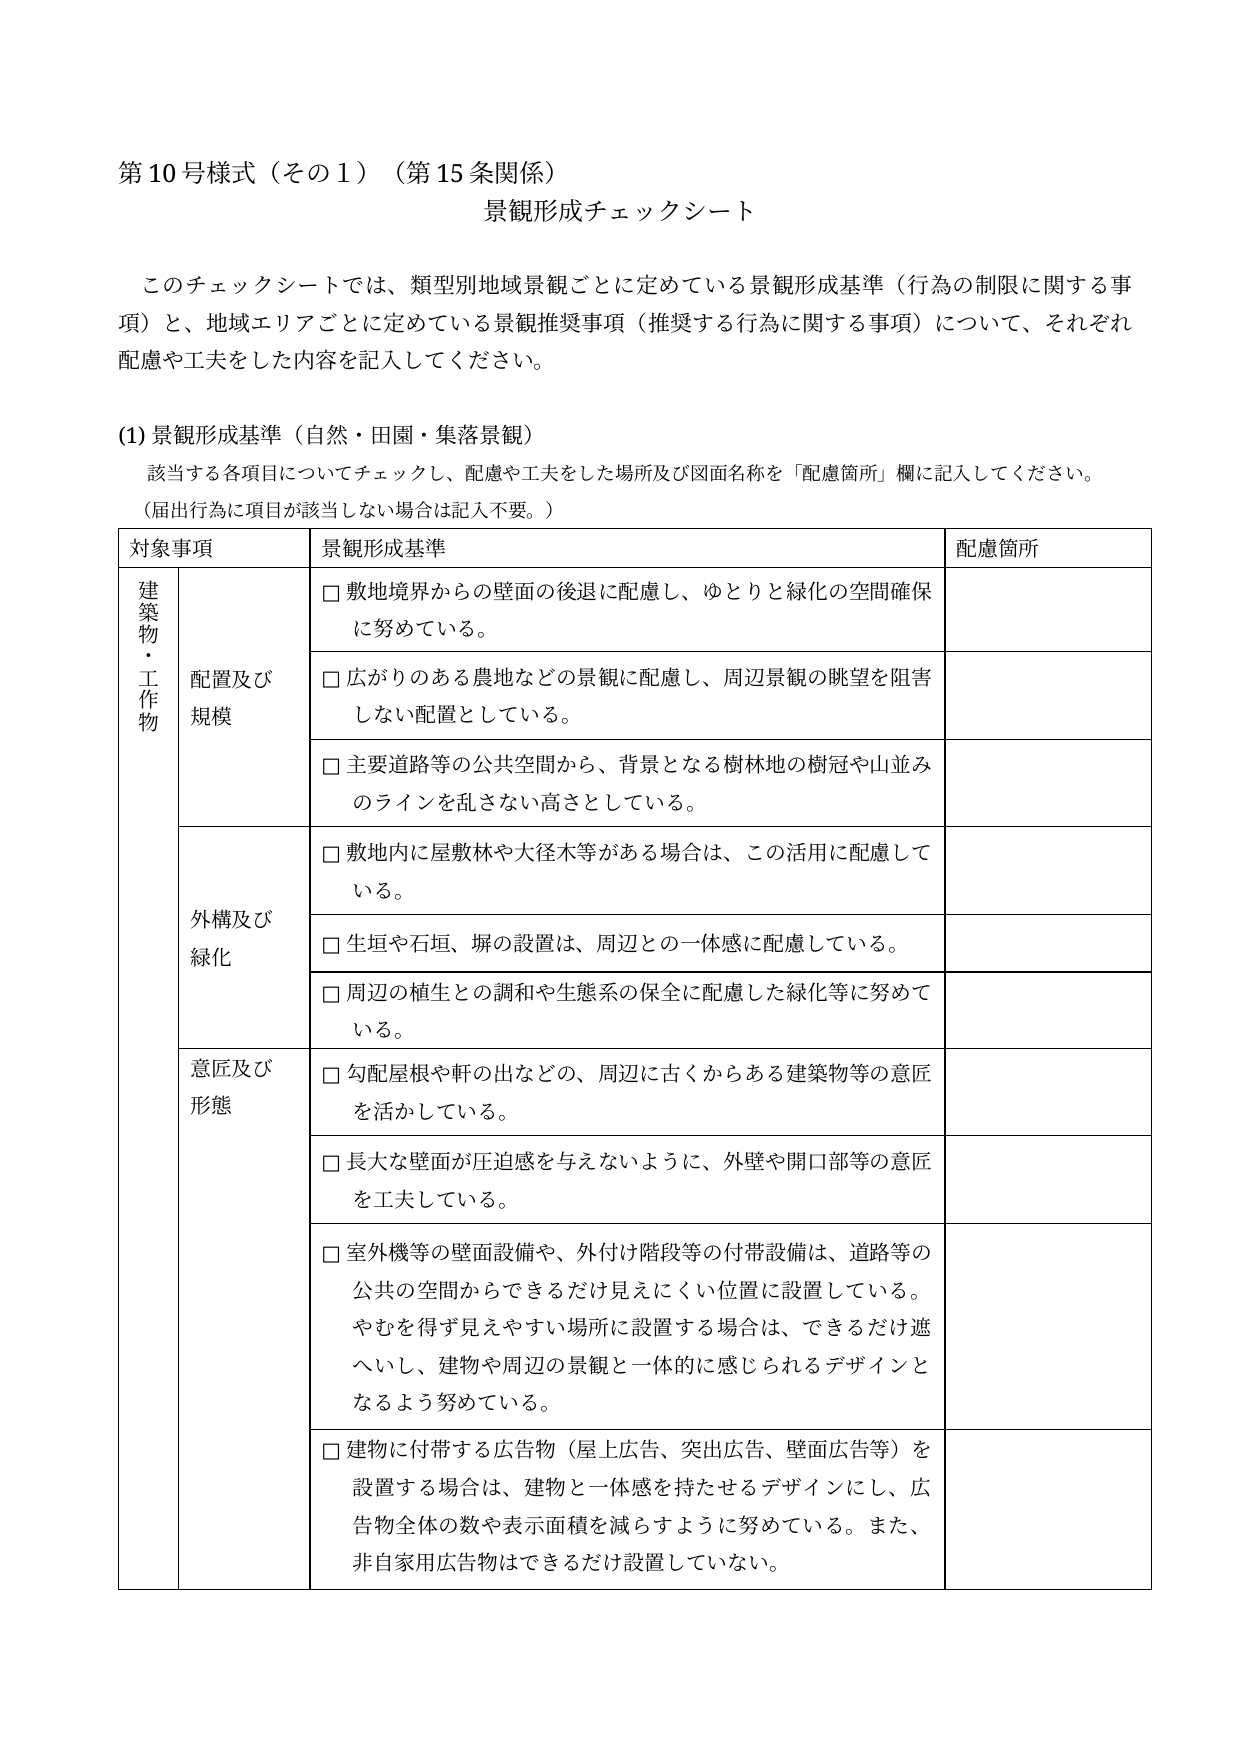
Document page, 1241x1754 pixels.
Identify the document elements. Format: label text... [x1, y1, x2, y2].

table_cell [946, 915, 1151, 971]
table_cell [946, 827, 1151, 914]
text 該当する各項目についてチェックし、配慮や工夫をした場所及び図面名称を「配慮箇所」欄に記入してください。 [103, 453, 1122, 491]
table_cell 意匠及び 形態 [179, 1049, 309, 1589]
table_cell □ 敷地内に屋敷林や大径木等がある場合は、この活用に配慮している。 [311, 827, 944, 914]
table_cell □ 建物に付帯する広告物（屋上広告、突出広告、壁面広告等）を設置する場合は、建物と一体感を持たせるデザインにし、広告物全体の数や表示面積を減らすように努めている。また、非自家用広告物はできるだけ設置していない。 [311, 1430, 944, 1589]
table_cell [946, 568, 1151, 651]
text (1) 景観形成基準（自然・田園・集落景観） [118, 416, 1063, 453]
table_cell □ 主要道路等の公共空間から、背景となる樹林地の樹冠や山並みのラインを乱さない高さとしている。 [311, 740, 944, 826]
table_cell □ 勾配屋根や軒の出などの、周辺に古くからある建築物等の意匠を活かしている。 [311, 1049, 944, 1135]
table_header 景観形成基準 [311, 529, 944, 567]
table_cell [946, 740, 1151, 826]
table_cell 建築物・工作物 [119, 568, 178, 1589]
table_cell □ 長大な壁面が圧迫感を与えないように、外壁や開口部等の意匠を工夫している。 [311, 1136, 944, 1223]
table_cell 外構及び 緑化 [179, 827, 309, 1047]
table_cell 配置及び 規模 [179, 568, 309, 826]
table_cell [946, 1049, 1151, 1135]
table_cell □ 周辺の植生との調和や生態系の保全に配慮した緑化等に努めている。 [311, 973, 944, 1047]
text 景観形成チェックシート [177, 191, 1063, 228]
table_cell [946, 1136, 1151, 1223]
table_cell □ 室外機等の壁面設備や、外付け階段等の付帯設備は、道路等の公共の空間からできるだけ見えにくい位置に設置している。やむを得ず見えやすい場所に設置する場合は、できるだけ遮へいし、建物や周辺の景観と一体的に感じられるデザインとなるよう努めている。 [311, 1224, 944, 1429]
table_header 対象事項 [119, 529, 309, 567]
text 第10号様式（その１）（第15条関係） [118, 153, 1063, 191]
table_cell □ 敷地境界からの壁面の後退に配慮し、ゆとりと緑化の空間確保に努めている。 [311, 568, 944, 651]
table_cell [946, 1430, 1151, 1589]
text （届出行為に項目が該当しない場合は記入不要。） [133, 491, 1122, 528]
table_cell [946, 1224, 1151, 1429]
table_header 配慮箇所 [946, 529, 1151, 567]
table_cell □ 生垣や石垣、塀の設置は、周辺との一体感に配慮している。 [311, 915, 944, 971]
text このチェックシートでは、類型別地域景観ごとに定めている景観形成基準（行為の制限に関する事項）と、地域エリアごとに定めている景観推奨事項（推奨する行為に関する事項）について、それぞれ配慮や工夫をした内容を記入してください。 [118, 266, 1137, 378]
table_cell [946, 973, 1151, 1047]
table_cell □ 広がりのある農地などの景観に配慮し、周辺景観の眺望を阻害しない配置としている。 [311, 652, 944, 738]
table_cell [946, 652, 1151, 738]
